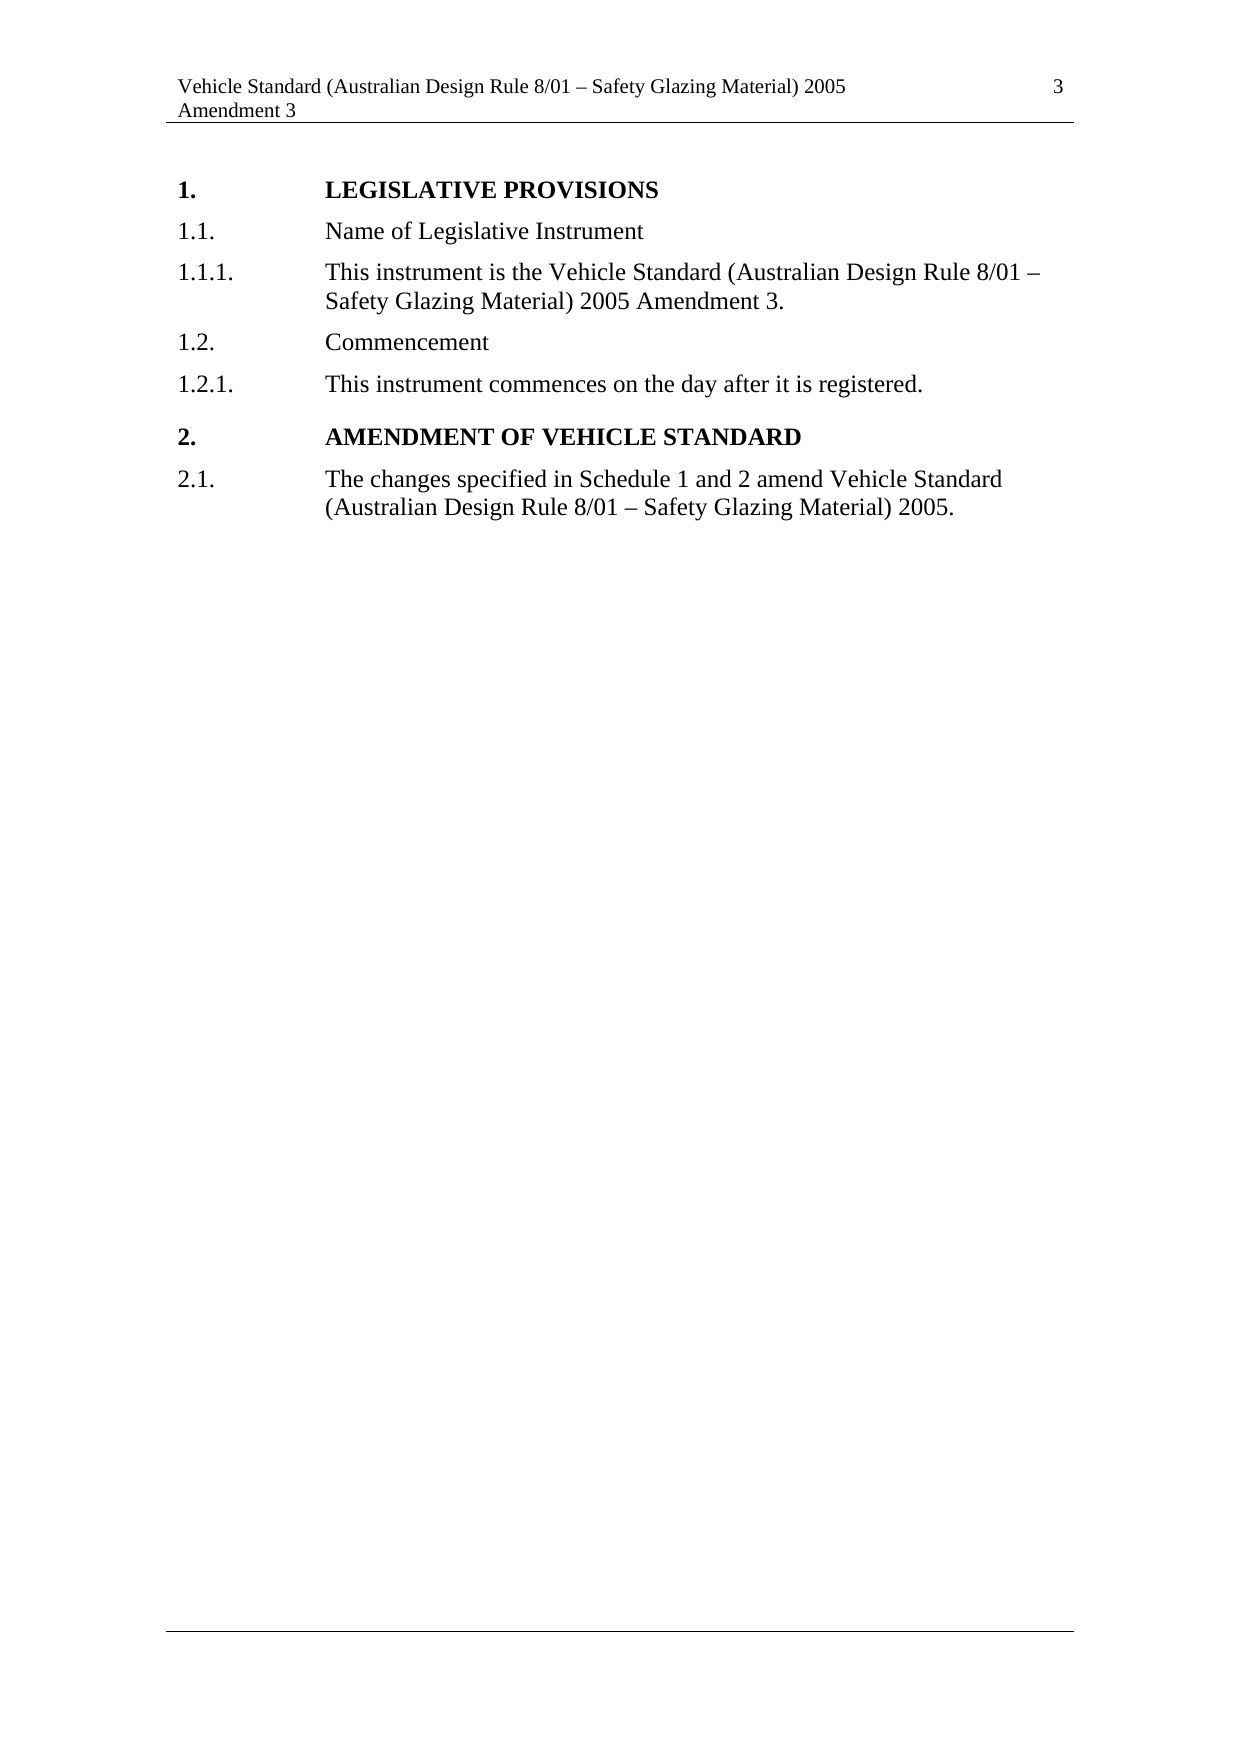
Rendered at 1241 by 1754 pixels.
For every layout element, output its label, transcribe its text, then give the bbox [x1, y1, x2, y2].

text legislative provisions [177, 175, 1063, 204]
text Commencement [177, 327, 1063, 356]
text This instrument is the Vehicle Standard (Australian Design Rule 8/01 – Safety Glazing Material) 2005 Amendment 3. [177, 257, 1063, 315]
text The changes specified in Schedule 1 and 2 amend Vehicle Standard (Australian Design Rule 8/01 – Safety Glazing Material) 2005. [177, 464, 1063, 521]
text amendment of vehicle standard [177, 422, 1063, 451]
text This instrument commences on the day after it is registered. [177, 369, 1063, 397]
text Name of Legislative Instrument [177, 216, 1063, 245]
